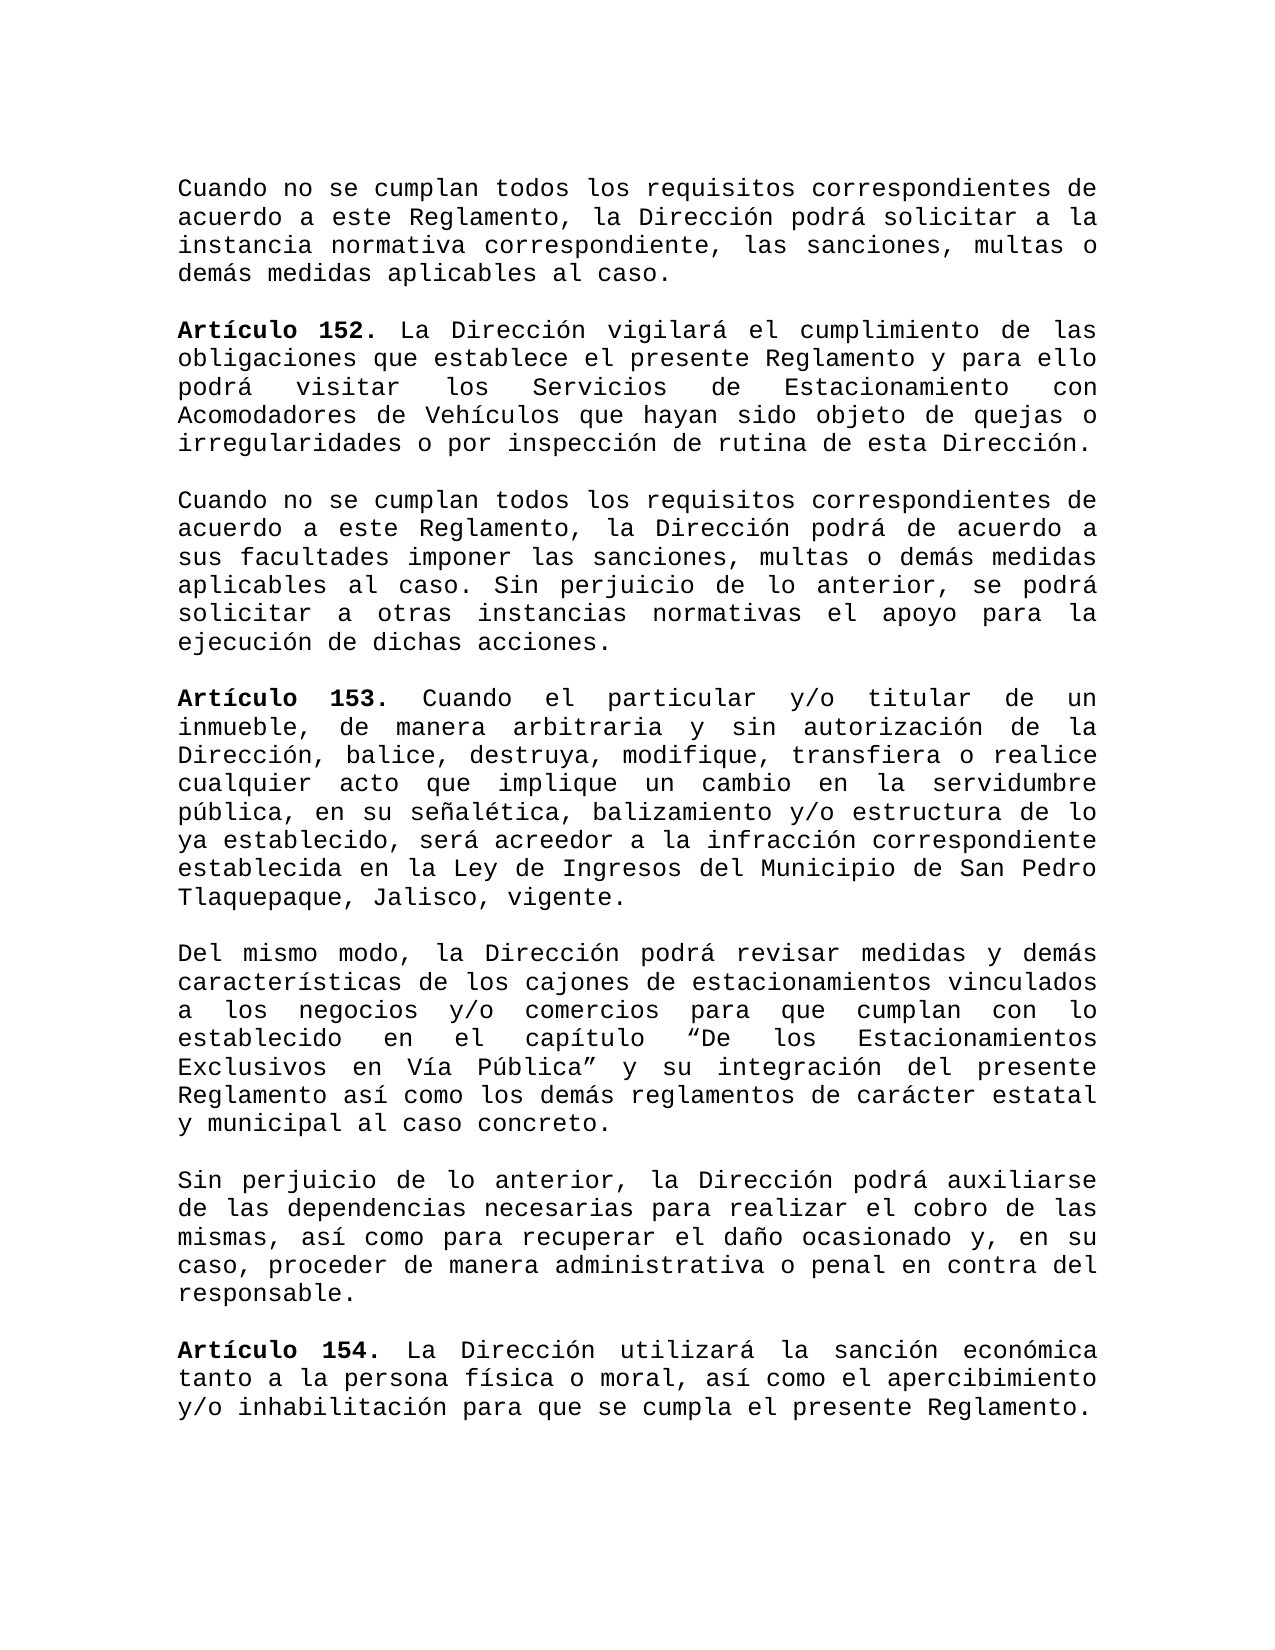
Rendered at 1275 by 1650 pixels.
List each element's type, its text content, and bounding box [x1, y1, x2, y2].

text Cuando no se cumplan todos los requisitos correspondientes de acuerdo a este Reglamento, la Dirección podrá de acuerdo a sus facultades imponer las sanciones, multas o demás medidas aplicables al caso. Sin perjuicio de lo anterior, se podrá solicitar a otras instancias normativas el apoyo para la ejecución de dichas acciones. [177, 488, 1098, 658]
text Artículo 152. La Dirección vigilará el cumplimiento de las obligaciones que establece el presente Reglamento y para ello podrá visitar los Servicios de Estacionamiento con Acomodadores de Vehículos que hayan sido objeto de quejas o irregularidades o por inspección de rutina de esta Dirección. [177, 318, 1098, 459]
text Sin perjuicio de lo anterior, la Dirección podrá auxiliarse de las dependencias necesarias para realizar el cobro de las mismas, así como para recuperar el daño ocasionado y, en su caso, proceder de manera administrativa o penal en contra del responsable. [177, 1168, 1098, 1309]
text Del mismo modo, la Dirección podrá revisar medidas y demás características de los cajones de estacionamientos vinculados a los negocios y/o comercios para que cumplan con lo establecido en el capítulo “De los Estacionamientos Exclusivos en Vía Pública” y su integración del presente Reglamento así como los demás reglamentos de carácter estatal y municipal al caso concreto. [177, 941, 1098, 1139]
text Artículo 153. Cuando el particular y/o titular de un inmueble, de manera arbitraria y sin autorización de la Dirección, balice, destruya, modifique, transfiera o realice cualquier acto que implique un cambio en la servidumbre pública, en su señalética, balizamiento y/o estructura de lo ya establecido, será acreedor a la infracción correspondiente establecida en la Ley de Ingresos del Municipio de San Pedro Tlaquepaque, Jalisco, vigente. [177, 686, 1098, 913]
text Cuando no se cumplan todos los requisitos correspondientes de acuerdo a este Reglamento, la Dirección podrá solicitar a la instancia normativa correspondiente, las sanciones, multas o demás medidas aplicables al caso. [177, 176, 1098, 289]
text Artículo 154. La Dirección utilizará la sanción económica tanto a la persona física o moral, así como el apercibimiento y/o inhabilitación para que se cumpla el presente Reglamento. [177, 1338, 1098, 1423]
